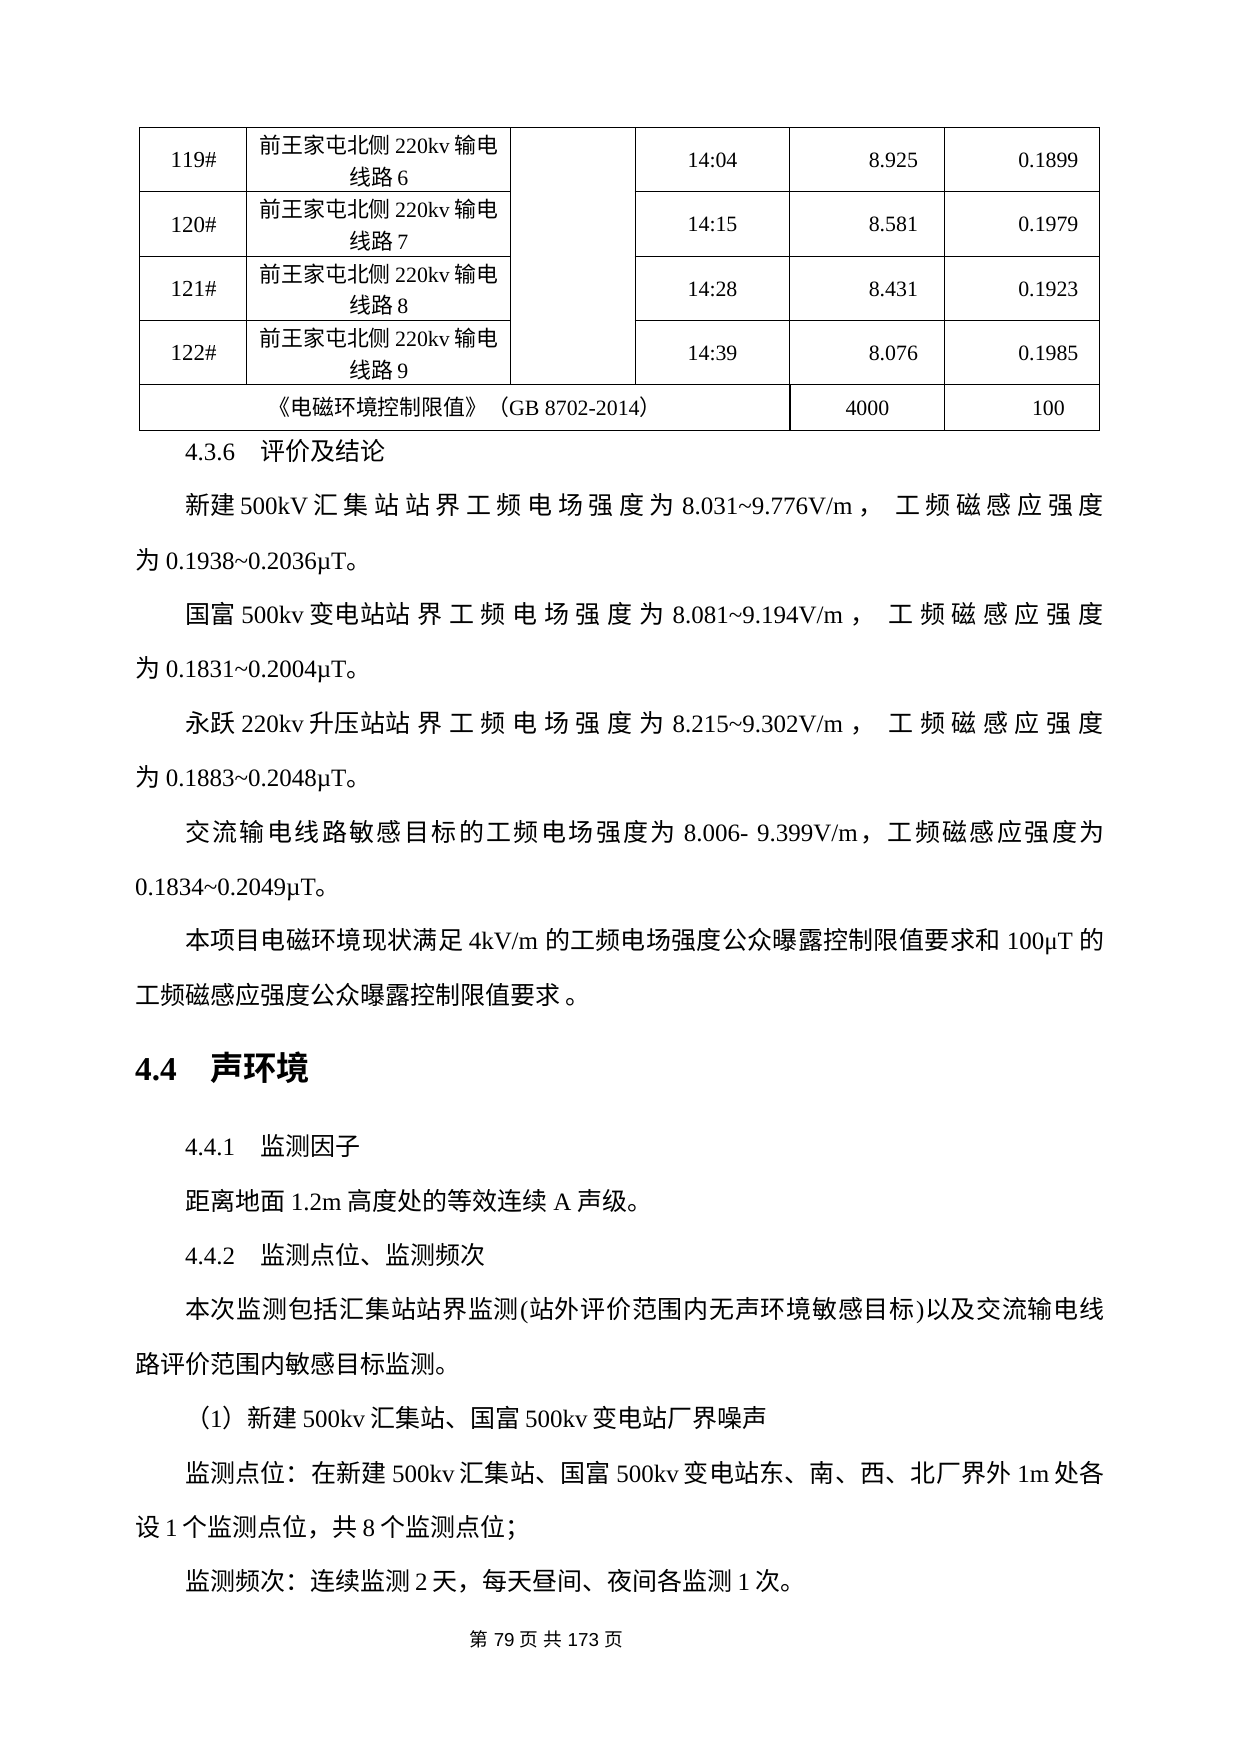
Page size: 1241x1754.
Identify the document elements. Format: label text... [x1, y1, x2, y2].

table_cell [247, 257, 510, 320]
list 新建500kV汇 集 站 站 界 工 频 电 场 强 度 为 8.031~9.776V/m ， 工 频 磁 感 应 强 度 为 0.1938~0.2036µT。 [135, 486, 1104, 576]
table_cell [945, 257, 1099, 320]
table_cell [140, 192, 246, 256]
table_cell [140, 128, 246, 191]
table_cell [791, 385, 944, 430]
list 本项目电磁环境现状满足4kV/m 的工频电场强度公众曝露控制限值要求和 100μT 的工频磁感应强度公众曝露控制限值要求 。 [135, 921, 1104, 1011]
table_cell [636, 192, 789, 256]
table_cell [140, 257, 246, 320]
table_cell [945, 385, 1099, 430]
list 本次监测包括汇集站站界监测(站外评价范围内无声环境敏感目标)以及交流输电线 路评价范围内敏感目标监测。 [135, 1290, 1104, 1381]
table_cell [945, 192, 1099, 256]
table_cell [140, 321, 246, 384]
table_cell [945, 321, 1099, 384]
list 永跃220kv升压站站 界 工 频 电 场 强 度 为 8.215~9.302V/m ， 工 频 磁 感 应 强 度 为 0.1883~0.2048µT。 [135, 703, 1104, 794]
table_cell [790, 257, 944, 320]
list 国富500kv变电站站 界 工 频 电 场 强 度 为 8.081~9.194V/m ， 工 频 磁 感 应 强 度 为 0.1831~0.2004µT。 [135, 594, 1104, 685]
list 监测频次：连续监测2天，每天昼间、夜间各监测1次。 [135, 1562, 1104, 1598]
subtitle 4.4 声环境 [135, 1042, 1104, 1090]
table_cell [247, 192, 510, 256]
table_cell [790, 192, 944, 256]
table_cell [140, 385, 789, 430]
list 4.4.1 监测因子 [135, 1127, 1104, 1163]
list 4.4.2 监测点位、监测频次 [135, 1236, 1104, 1272]
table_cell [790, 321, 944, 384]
list 交流输电线路敏感目标的工频电场强度为8.006- 9.399V/m，工频磁感应强度为 0.1834~0.2049µT。 [135, 812, 1104, 903]
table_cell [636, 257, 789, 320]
list （1）新建500kv汇集站、国富500kv变电站厂界噪声 [135, 1399, 1104, 1435]
list 监测点位：在新建500kv汇集站、国富500kv变电站东、南、西、北厂界外1m处各设1个监测点位，共8个监测点位； [135, 1453, 1104, 1544]
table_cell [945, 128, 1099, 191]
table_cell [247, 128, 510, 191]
list 距离地面 1.2m 高度处的等效连续 A 声级。 [135, 1181, 1104, 1217]
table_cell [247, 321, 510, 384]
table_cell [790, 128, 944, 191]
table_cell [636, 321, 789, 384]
list 4.3.6 评价及结论 [135, 431, 1104, 468]
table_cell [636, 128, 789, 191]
